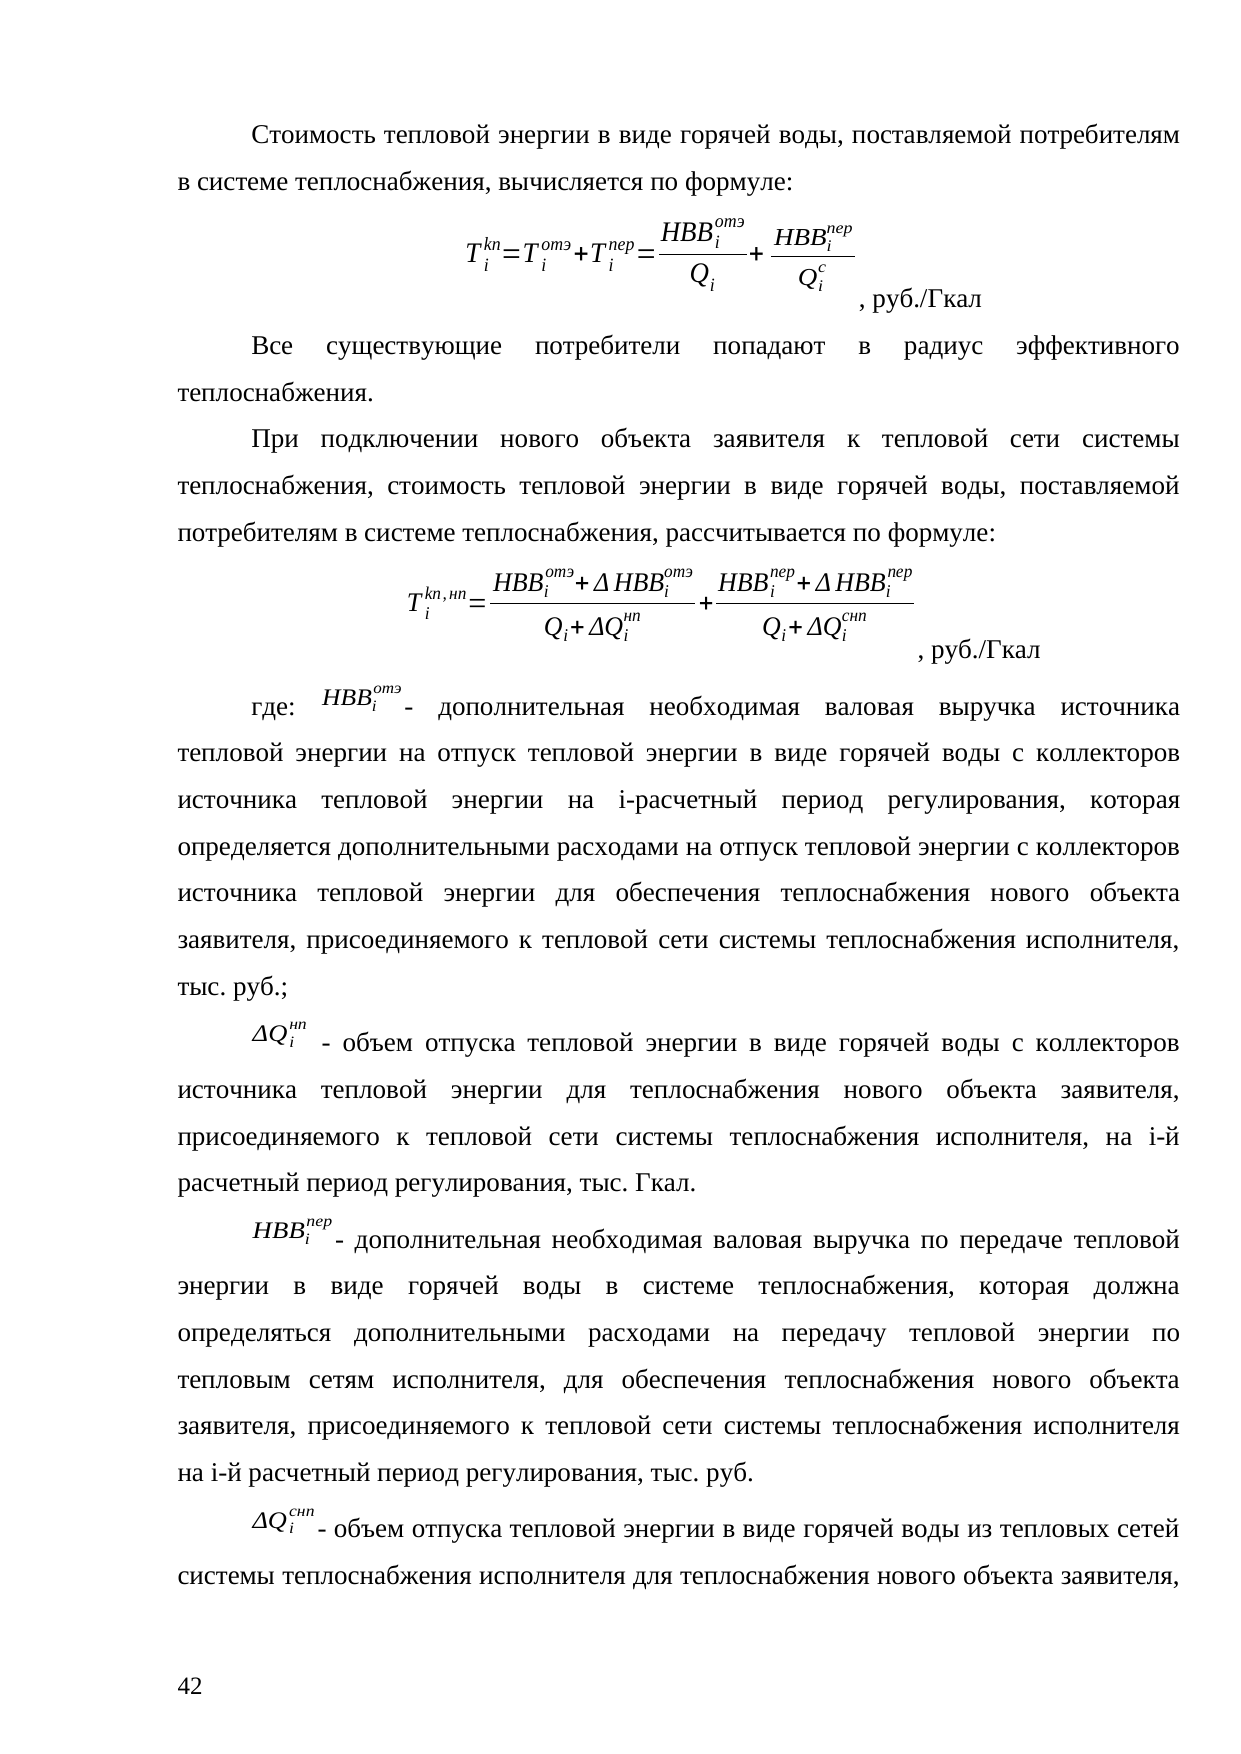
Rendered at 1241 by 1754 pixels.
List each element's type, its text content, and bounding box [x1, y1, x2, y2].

text , руб./Гкал [177, 562, 1181, 664]
text Стоимость тепловой энергии в виде горячей воды, поставляемой потребителям в системе теплоснабжения, вычисляется по формуле: [177, 118, 1181, 196]
text где: - дополнительная необходимая валовая выручка источника тепловой энергии на отпуск тепловой энергии в виде горячей воды с коллекторов источника тепловой энергии на i-расчетный период регулирования, которая определяется дополнительными расходами на отпуск тепловой энергии с коллекторов источника тепловой энергии для обеспечения теплоснабжения нового объекта заявителя, присоединяемого к тепловой сети системы теплоснабжения исполнителя, тыс. руб.; [177, 680, 1181, 1001]
text , руб./Гкал [177, 211, 1181, 313]
text При подключении нового объекта заявителя к тепловой сети системы теплоснабжения, стоимость тепловой энергии в виде горячей воды, поставляемой потребителям в системе теплоснабжения, рассчитывается по формуле: [177, 422, 1181, 547]
text - объем отпуска тепловой энергии в виде горячей воды с коллекторов источника тепловой энергии для теплоснабжения нового объекта заявителя, присоединяемого к тепловой сети системы теплоснабжения исполнителя, на i-й расчетный период регулирования, тыс. Гкал. [177, 1016, 1181, 1197]
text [177, 1503, 1181, 1590]
text - дополнительная необходимая валовая выручка по передаче тепловой энергии в виде горячей воды в системе теплоснабжения, которая должна определяться дополнительными расходами на передачу тепловой энергии по тепловым сетям исполнителя, для обеспечения теплоснабжения нового объекта заявителя, присоединяемого к тепловой сети системы теплоснабжения исполнителя на i-й расчетный период регулирования, тыс. руб. [177, 1213, 1181, 1487]
text Все существующие потребители попадают в радиус эффективного теплоснабжения. [177, 329, 1181, 407]
